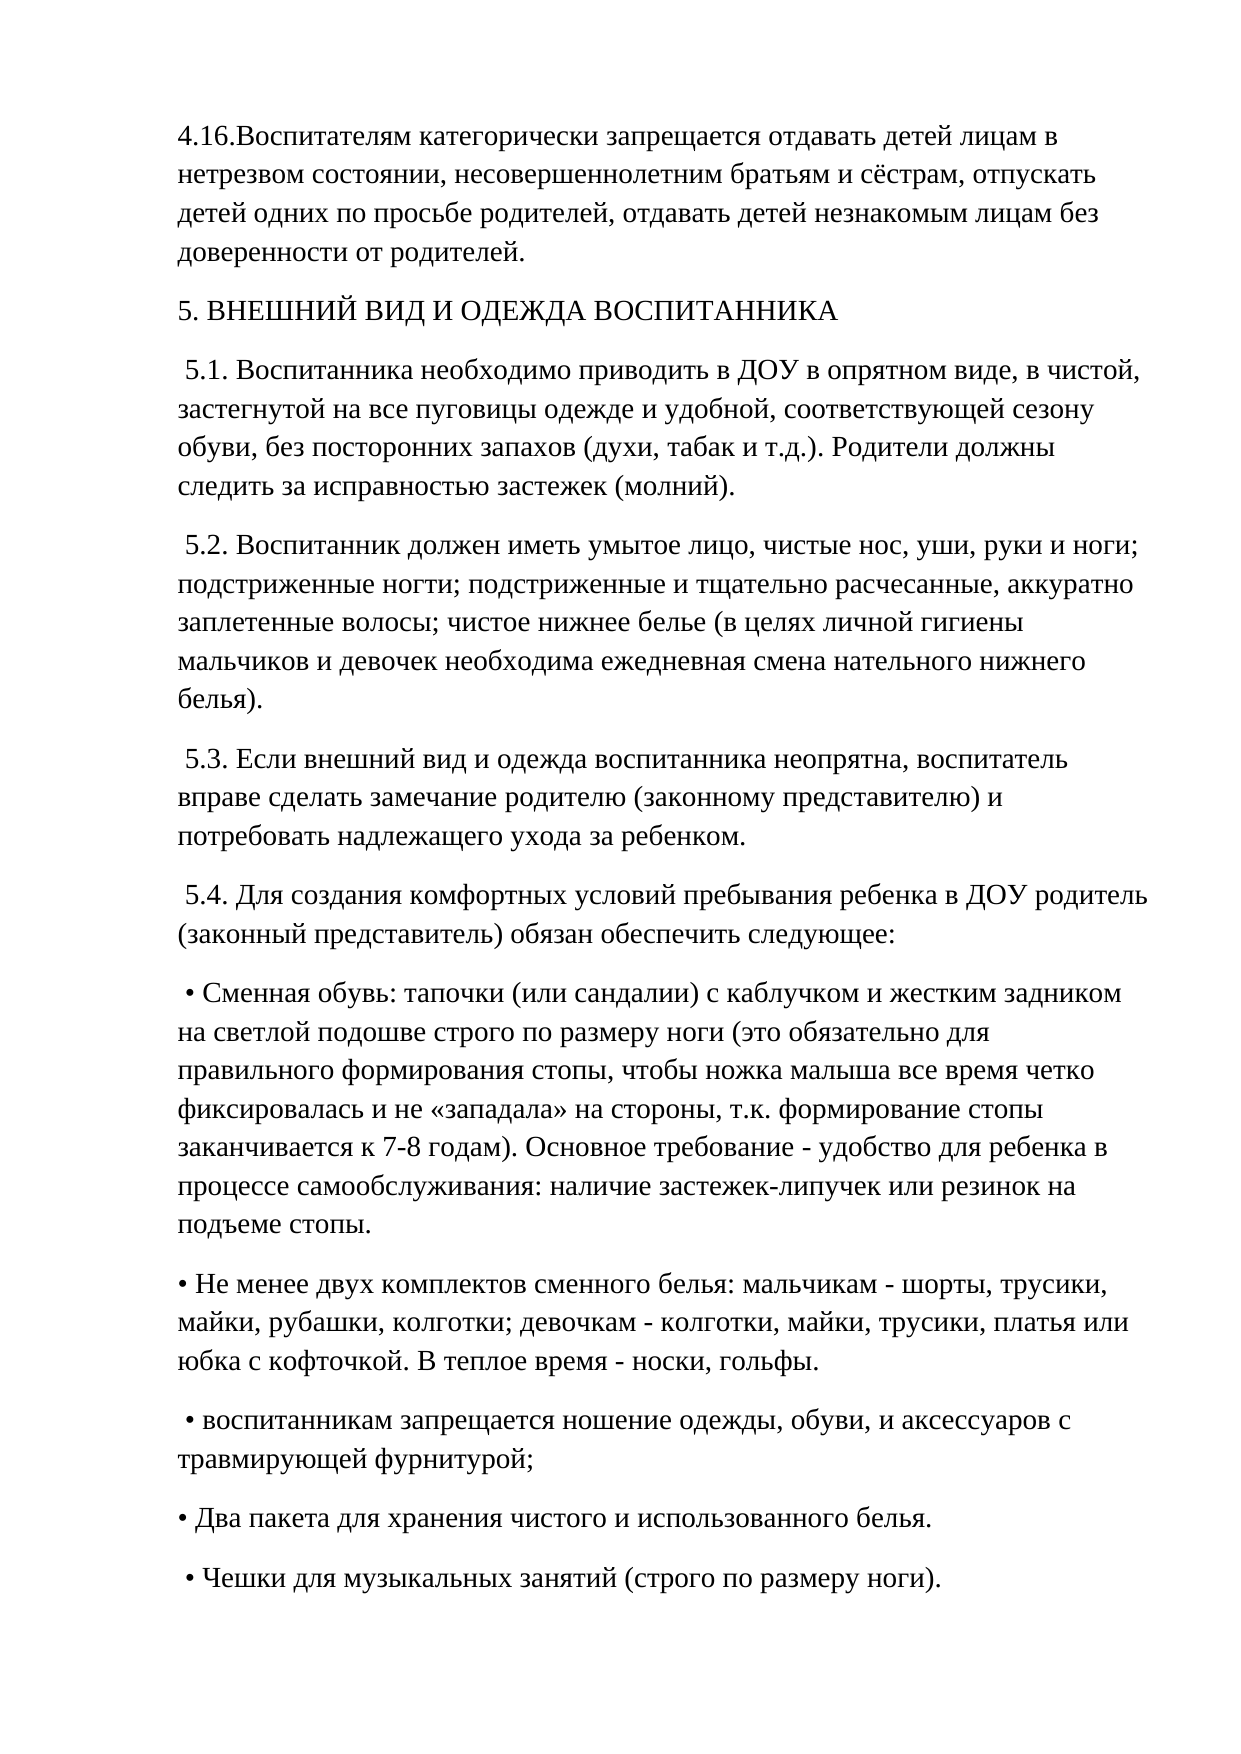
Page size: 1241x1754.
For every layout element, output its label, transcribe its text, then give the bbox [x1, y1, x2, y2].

text 5. ВНЕШНИЙ ВИД И ОДЕЖДА ВОСПИТАННИКА [177, 293, 1152, 327]
text 5.3. Если внешний вид и одежда воспитанника неопрятна, воспитатель вправе сделать замечание родителю (законному представителю) и потребовать надлежащего ухода за ребенком. [177, 741, 1152, 852]
text 5.4. Для создания комфортных условий пребывания ребенка в ДОУ родитель (законный представитель) обязан обеспечить следующее: [177, 877, 1152, 949]
text 5.1. Воспитанника необходимо приводить в ДОУ в опрятном виде, в чистой, застегнутой на все пуговицы одежде и удобной, соответствующей сезону обуви, без посторонних запахов (духи, табак и т.д.). Родители должны следить за исправностью застежек (молний). [177, 352, 1152, 502]
text • Не менее двух комплектов сменного белья: мальчикам - шорты, трусики, майки, рубашки, колготки; девочкам - колготки, майки, трусики, платья или юбка с кофточкой. В теплое время - носки, гольфы. [177, 1266, 1152, 1377]
text 4.16.Воспитателям категорически запрещается отдавать детей лицам в нетрезвом состоянии, несовершеннолетним братьям и сёстрам, отпускать детей одних по просьбе родителей, отдавать детей незнакомым лицам без доверенности от родителей. [177, 118, 1152, 267]
text 5.2. Воспитанник должен иметь умытое лицо, чистые нос, уши, руки и ноги; подстриженные ногти; подстриженные и тщательно расчесанные, аккуратно заплетенные волосы; чистое нижнее белье (в целях личной гигиены мальчиков и девочек необходима ежедневная смена нательного нижнего белья). [177, 527, 1152, 715]
text • Два пакета для хранения чистого и использованного белья. [177, 1500, 1152, 1534]
text • Сменная обувь: тапочки (или сандалии) с каблучком и жестким задником на светлой подошве строго по размеру ноги (это обязательно для правильного формирования стопы, чтобы ножка малыша все время четко фиксировалась и не «западала» на стороны, т.к. формирование стопы заканчивается к 7-8 годам). Основное требование - удобство для ребенка в процессе самообслуживания: наличие застежек-липучек или резинок на подъеме стопы. [177, 975, 1152, 1240]
text • Чешки для музыкальных занятий (строго по размеру ноги). [177, 1560, 1152, 1593]
text • воспитанникам запрещается ношение одежды, обуви, и аксессуаров с травмирующей фурнитурой; [177, 1402, 1152, 1474]
